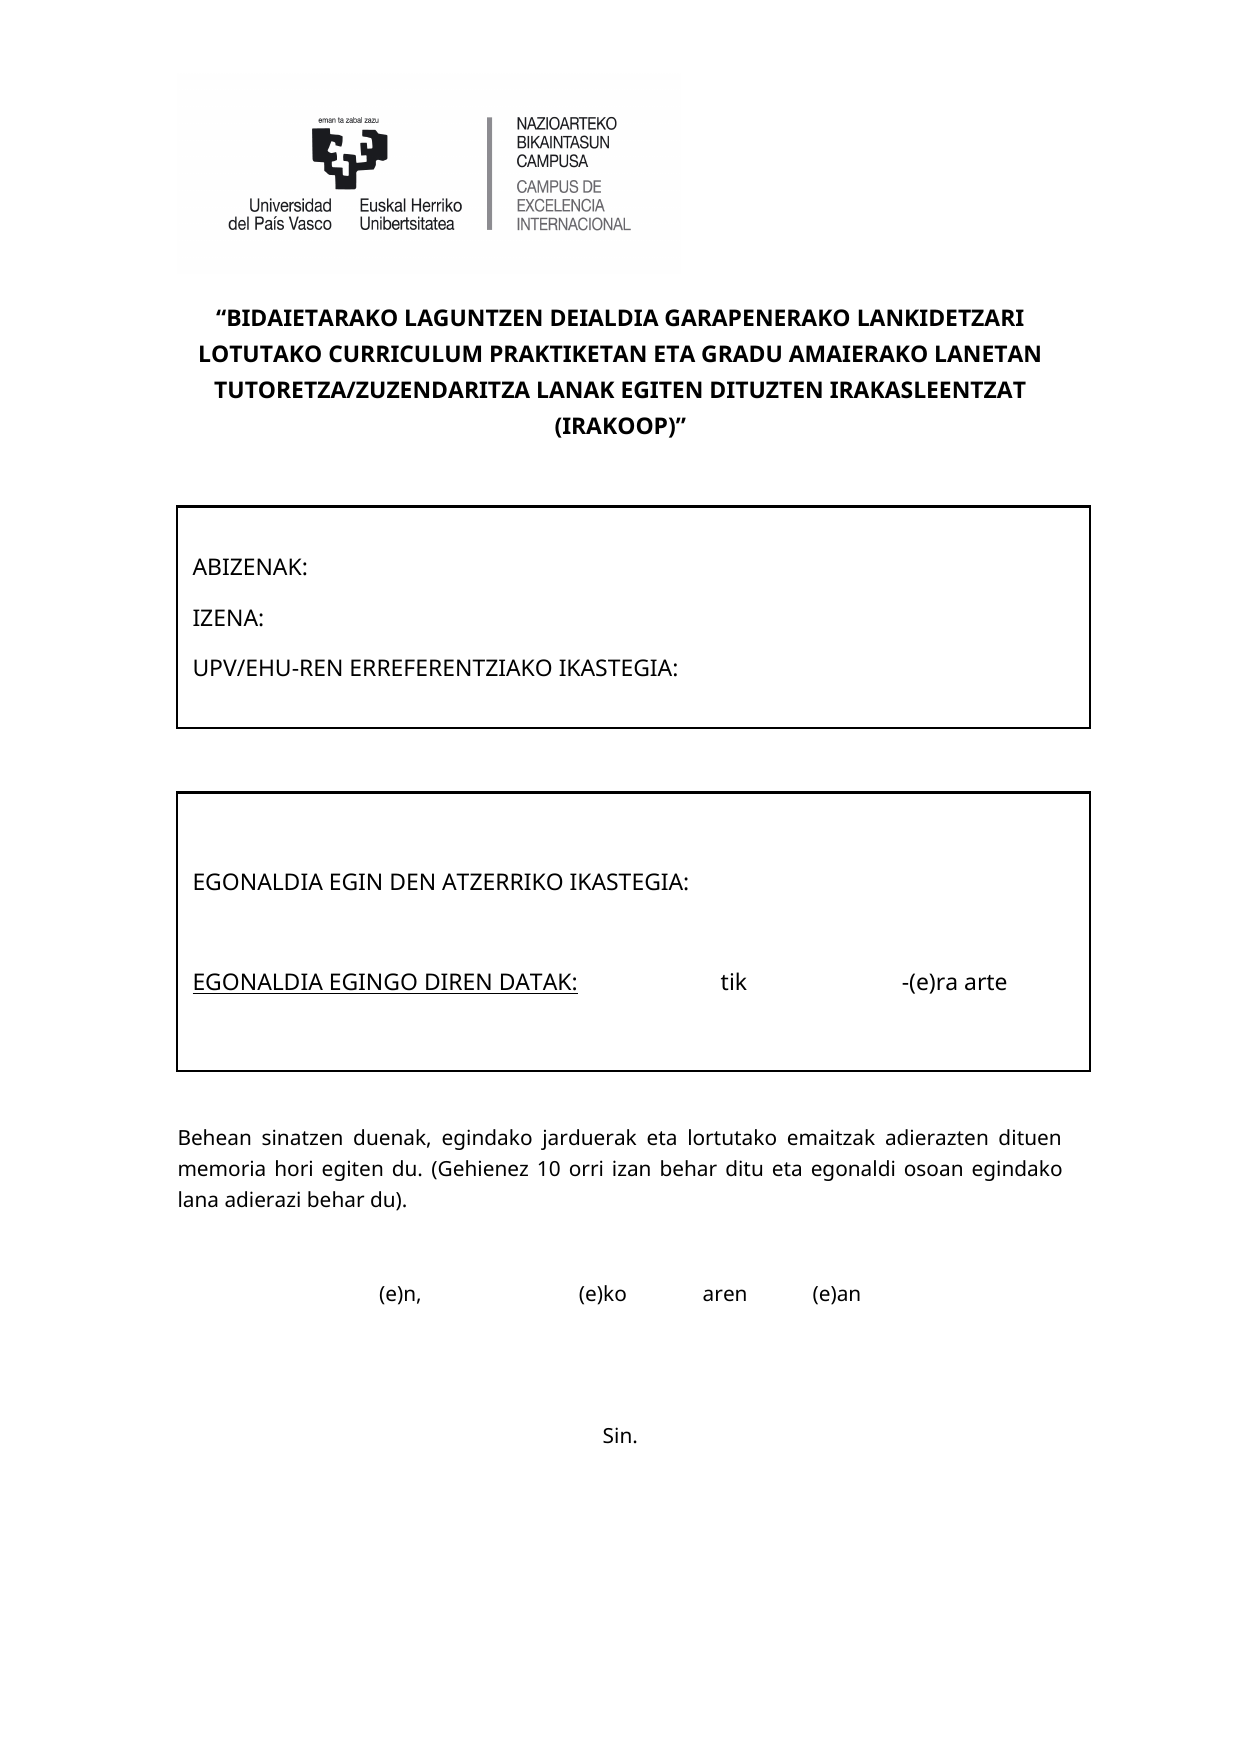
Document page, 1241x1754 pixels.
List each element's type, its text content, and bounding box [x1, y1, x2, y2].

text “BIDAIETARAKO LAGUNTZEN DEIALDIA GARAPENERAKO LANKIDETZARI LOTUTAKO CURRICULUM PRAKTIKETAN ETA GRADU AMAIERAKO LANETAN TUTORETZA/ZUZENDARITZA LANAK EGITEN DITUZTEN IRAKASLEENTZAT (IRAKOOP)” [177, 302, 1063, 441]
text Sin. [177, 1421, 1063, 1450]
picture [177, 73, 682, 274]
text Behean sinatzen duenak, egindako jarduerak eta lortutako emaitzak adierazten dituen memoria hori egiten du. (Gehienez 10 orri izan behar ditu eta egonaldi osoan egindako lana adierazi behar du). [177, 1123, 1063, 1213]
text (e)n, (e)ko aren (e)an [177, 1279, 1063, 1308]
